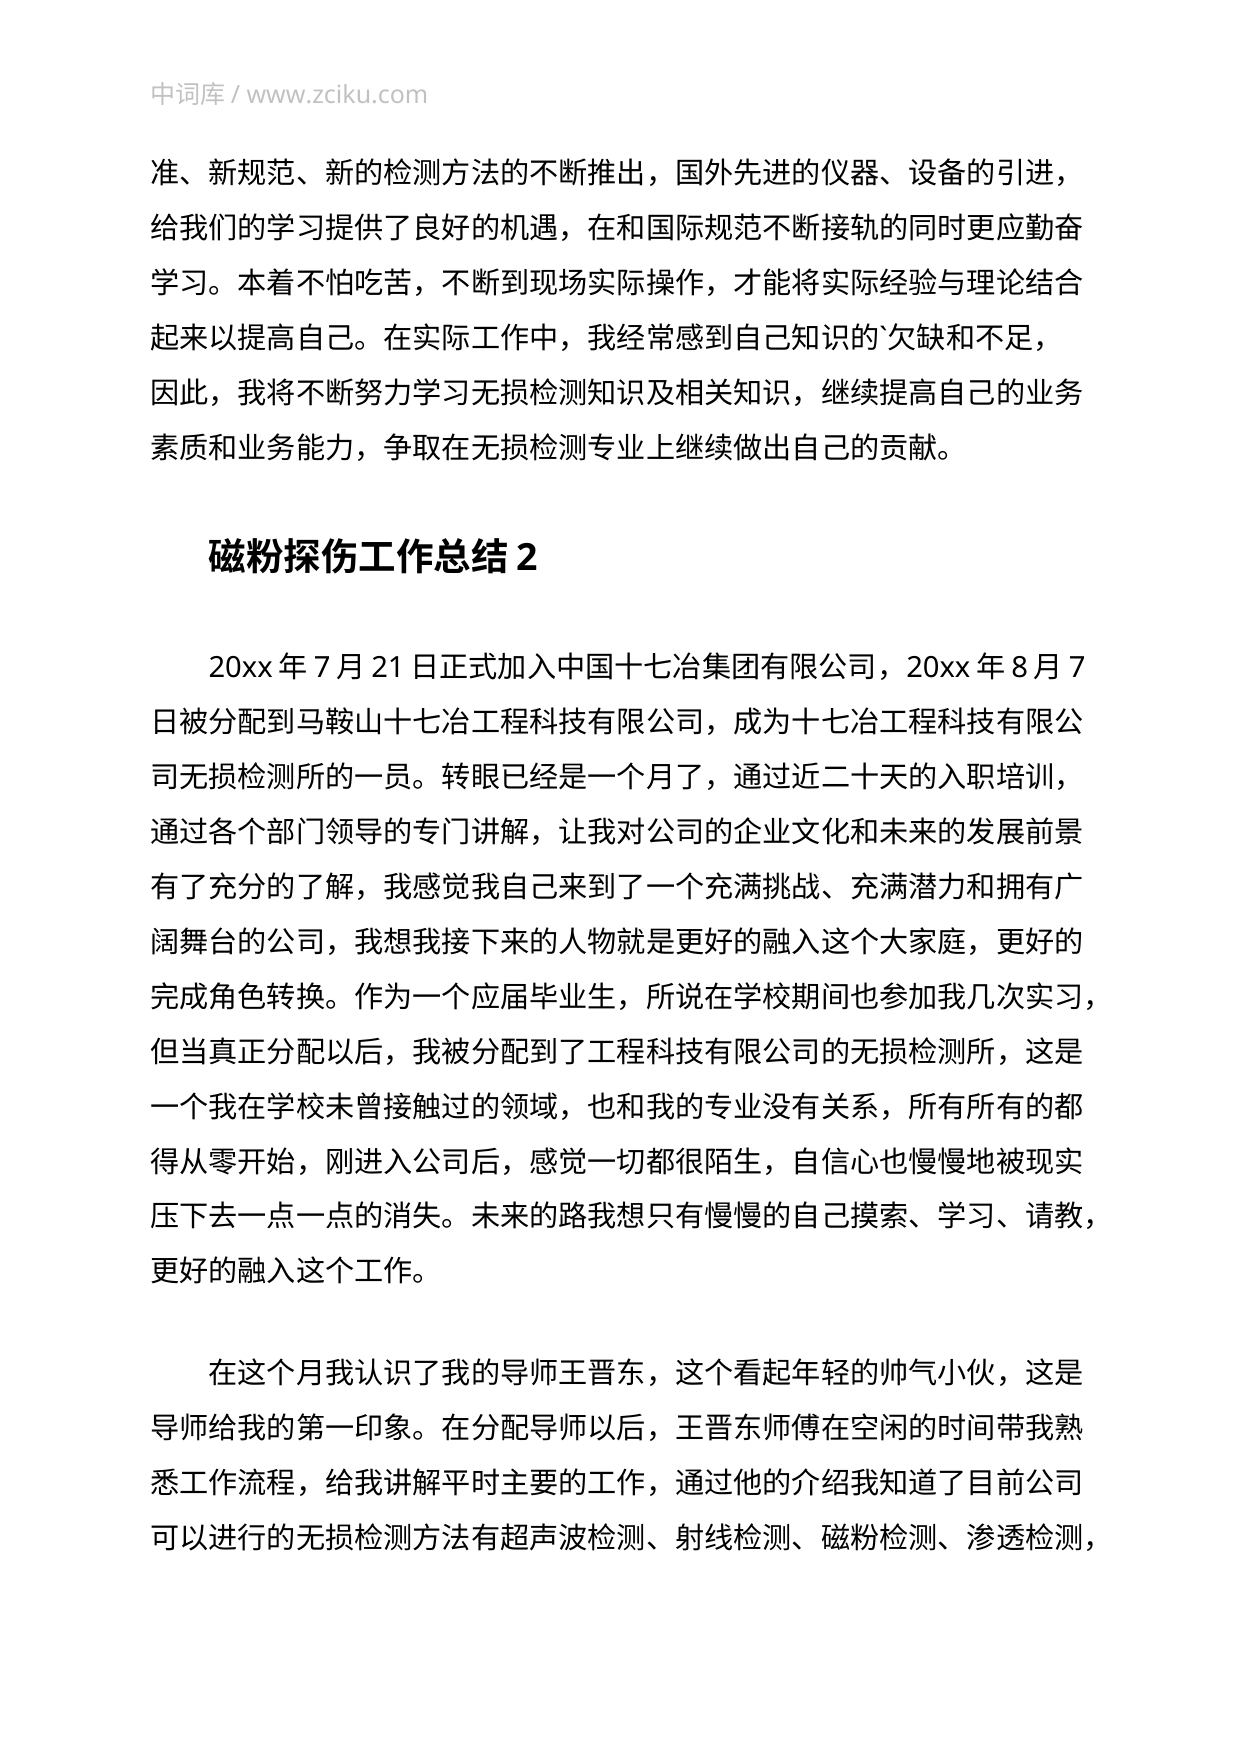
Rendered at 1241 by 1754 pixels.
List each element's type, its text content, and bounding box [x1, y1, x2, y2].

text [150, 1350, 1090, 1557]
text 20xx年7月21日正式加入中国十七冶集团有限公司，20xx年8月7日被分配到马鞍山十七冶工程科技有限公司，成为十七冶工程科技有限公司无损检测所的一员。转眼已经是一个月了，通过近二十天的入职培训，通过各个部门领导的专门讲解，让我对公司的企业文化和未来的发展前景有了充分的了解，我感觉我自己来到了一个充满挑战、充满潜力和拥有广阔舞台的公司，我想我接下来的人物就是更好的融入这个大家庭，更好的完成角色转换。作为一个应届毕业生，所说在学校期间也参加我几次实习，但当真正分配以后，我被分配到了工程科技有限公司的无损检测所，这是一个我在学校未曾接触过的领域，也和我的专业没有关系，所有所有的都得从零开始，刚进入公司后，感觉一切都很陌生，自信心也慢慢地被现实压下去一点一点的消失。未来的路我想只有慢慢的自己摸索、学习、请教，更好的融入这个工作。 [150, 644, 1090, 1290]
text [150, 150, 1090, 467]
text 磁粉探伤工作总结2 [150, 526, 1090, 581]
